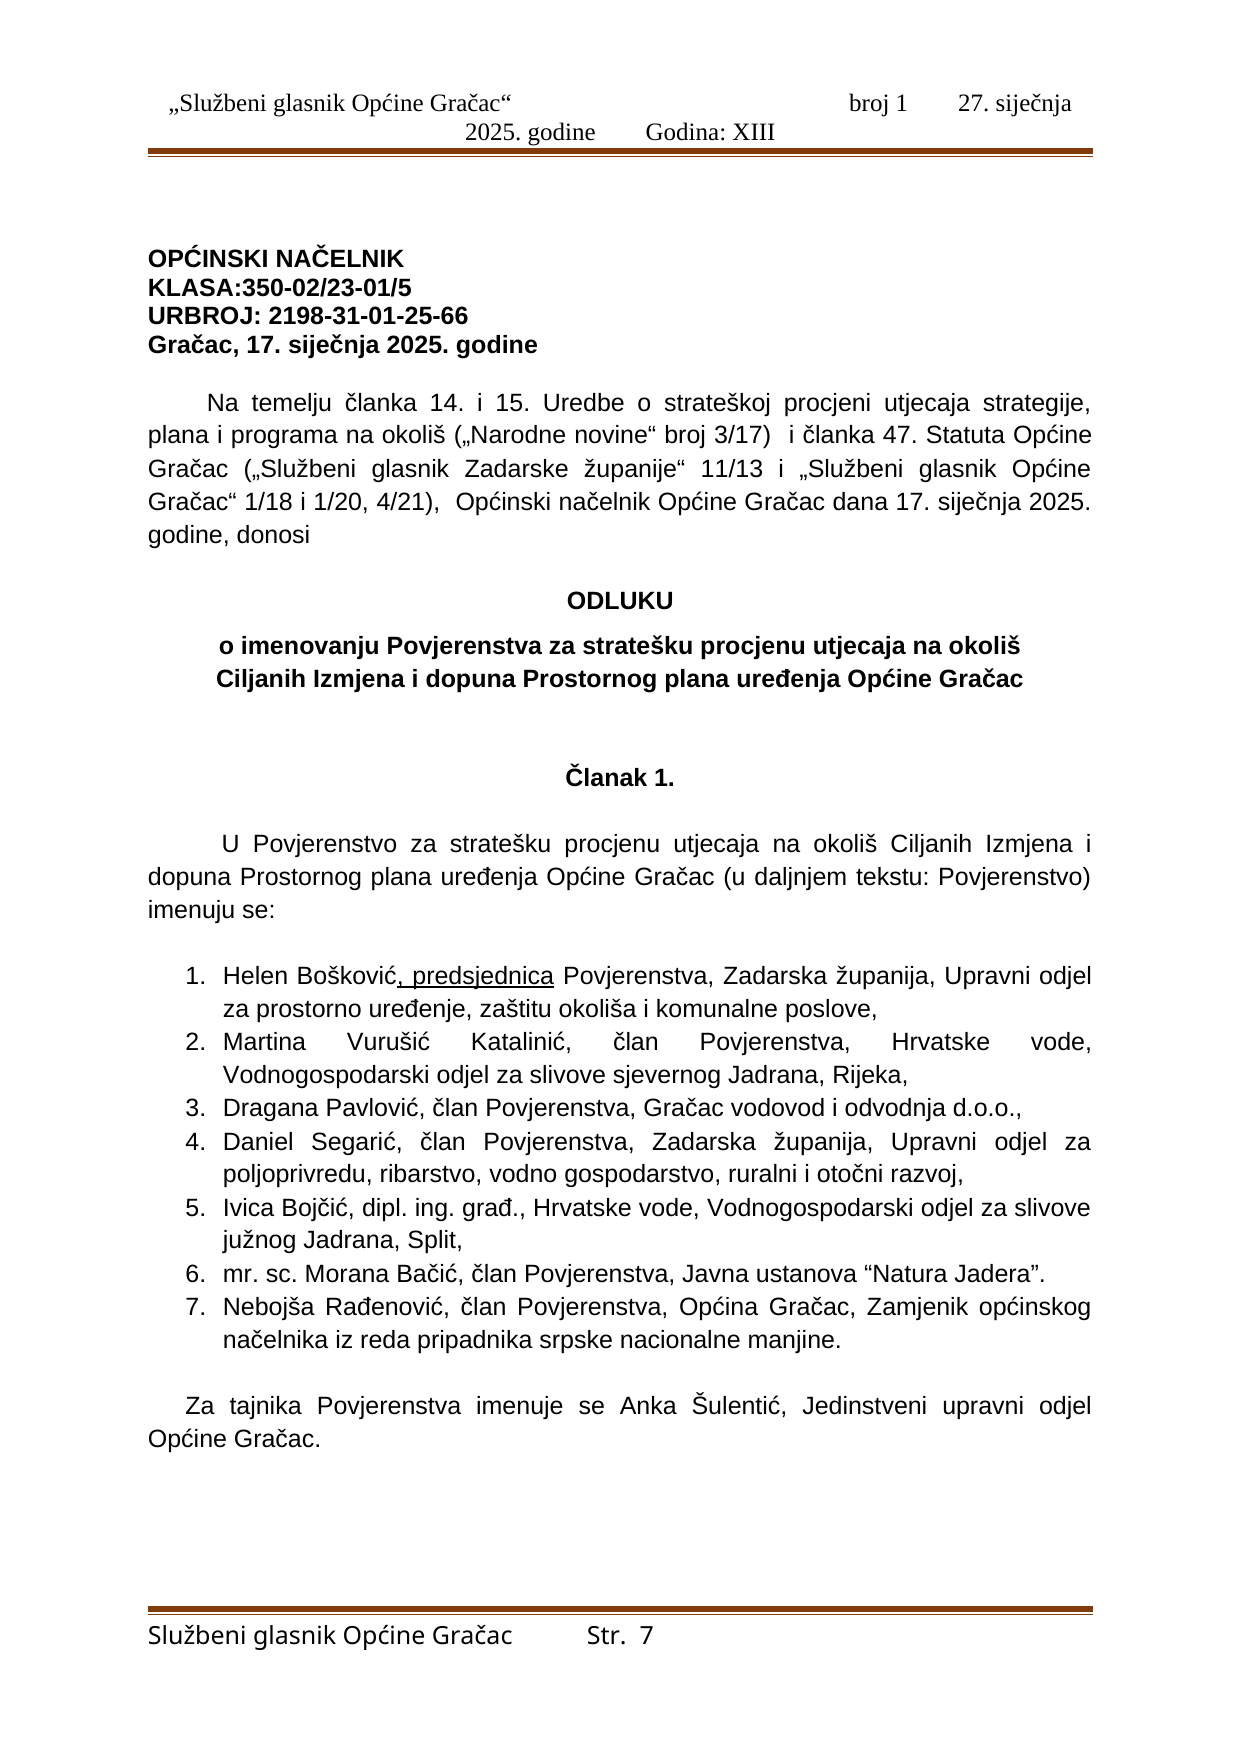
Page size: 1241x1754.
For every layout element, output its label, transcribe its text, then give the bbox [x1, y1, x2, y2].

list Helen Bošković, predsjednica Povjerenstva, Zadarska županija, Upravni odjel za prostorno uređenje, zaštitu okoliša i komunalne poslove, [185, 961, 1093, 1023]
text ODLUKU [148, 586, 1093, 614]
list Daniel Segarić, član Povjerenstva, Zadarska županija, Upravni odjel za poljoprivredu, ribarstvo, vodno gospodarstvo, ruralni i otočni razvoj, [185, 1126, 1093, 1188]
text U Povjerenstvo za stratešku procjenu utjecaja na okoliš Ciljanih Izmjena i dopuna Prostornog plana uređenja Općine Gračac (u daljnjem tekstu: Povjerenstvo) imenuju se: [148, 829, 1093, 924]
text Gračac, 17. siječnja 2025. godine [148, 330, 1093, 359]
text o imenovanju Povjerenstva za stratešku procjenu utjecaja na okoliš [148, 631, 1093, 660]
text OPĆINSKI NAČELNIK [148, 244, 1093, 272]
text Članak 1. [148, 763, 1093, 792]
text URBROJ: 2198-31-01-25-66 [148, 301, 1093, 330]
list Nebojša Rađenović, član Povjerenstva, Općina Gračac, Zamjenik općinskog načelnika iz reda pripadnika srpske nacionalne manjine. [185, 1292, 1093, 1353]
text Za tajnika Povjerenstva imenuje se Anka Šulentić, Jedinstveni upravni odjel Općine Gračac. [148, 1391, 1093, 1452]
list Martina Vurušić Katalinić, član Povjerenstva, Hrvatske vode, Vodnogospodarski odjel za slivove sjevernog Jadrana, Rijeka, [185, 1027, 1093, 1089]
text Ciljanih Izmjena i dopuna Prostornog plana uređenja Općine Gračac [148, 664, 1093, 693]
text Na temelju članka 14. i 15. Uredbe o strateškoj procjeni utjecaja strategije, plana i programa na okoliš („Narodne novine“ broj 3/17) i članka 47. Statuta Općine Gračac („Službeni glasnik Zadarske županije“ 11/13 i „Službeni glasnik Općine Gračac“ 1/18 i 1/20, 4/21), Općinski načelnik Općine Gračac dana 17. siječnja 2025. godine, donosi [148, 387, 1093, 548]
list Ivica Bojčić, dipl. ing. građ., Hrvatske vode, Vodnogospodarski odjel za slivove južnog Jadrana, Split, [185, 1192, 1093, 1254]
list Dragana Pavlović, član Povjerenstva, Gračac vodovod i odvodnja d.o.o., [185, 1093, 1093, 1122]
list mr. sc. Morana Bačić, član Povjerenstva, Javna ustanova “Natura Jadera”. [185, 1258, 1093, 1287]
text KLASA:350-02/23-01/5 [148, 272, 1093, 301]
